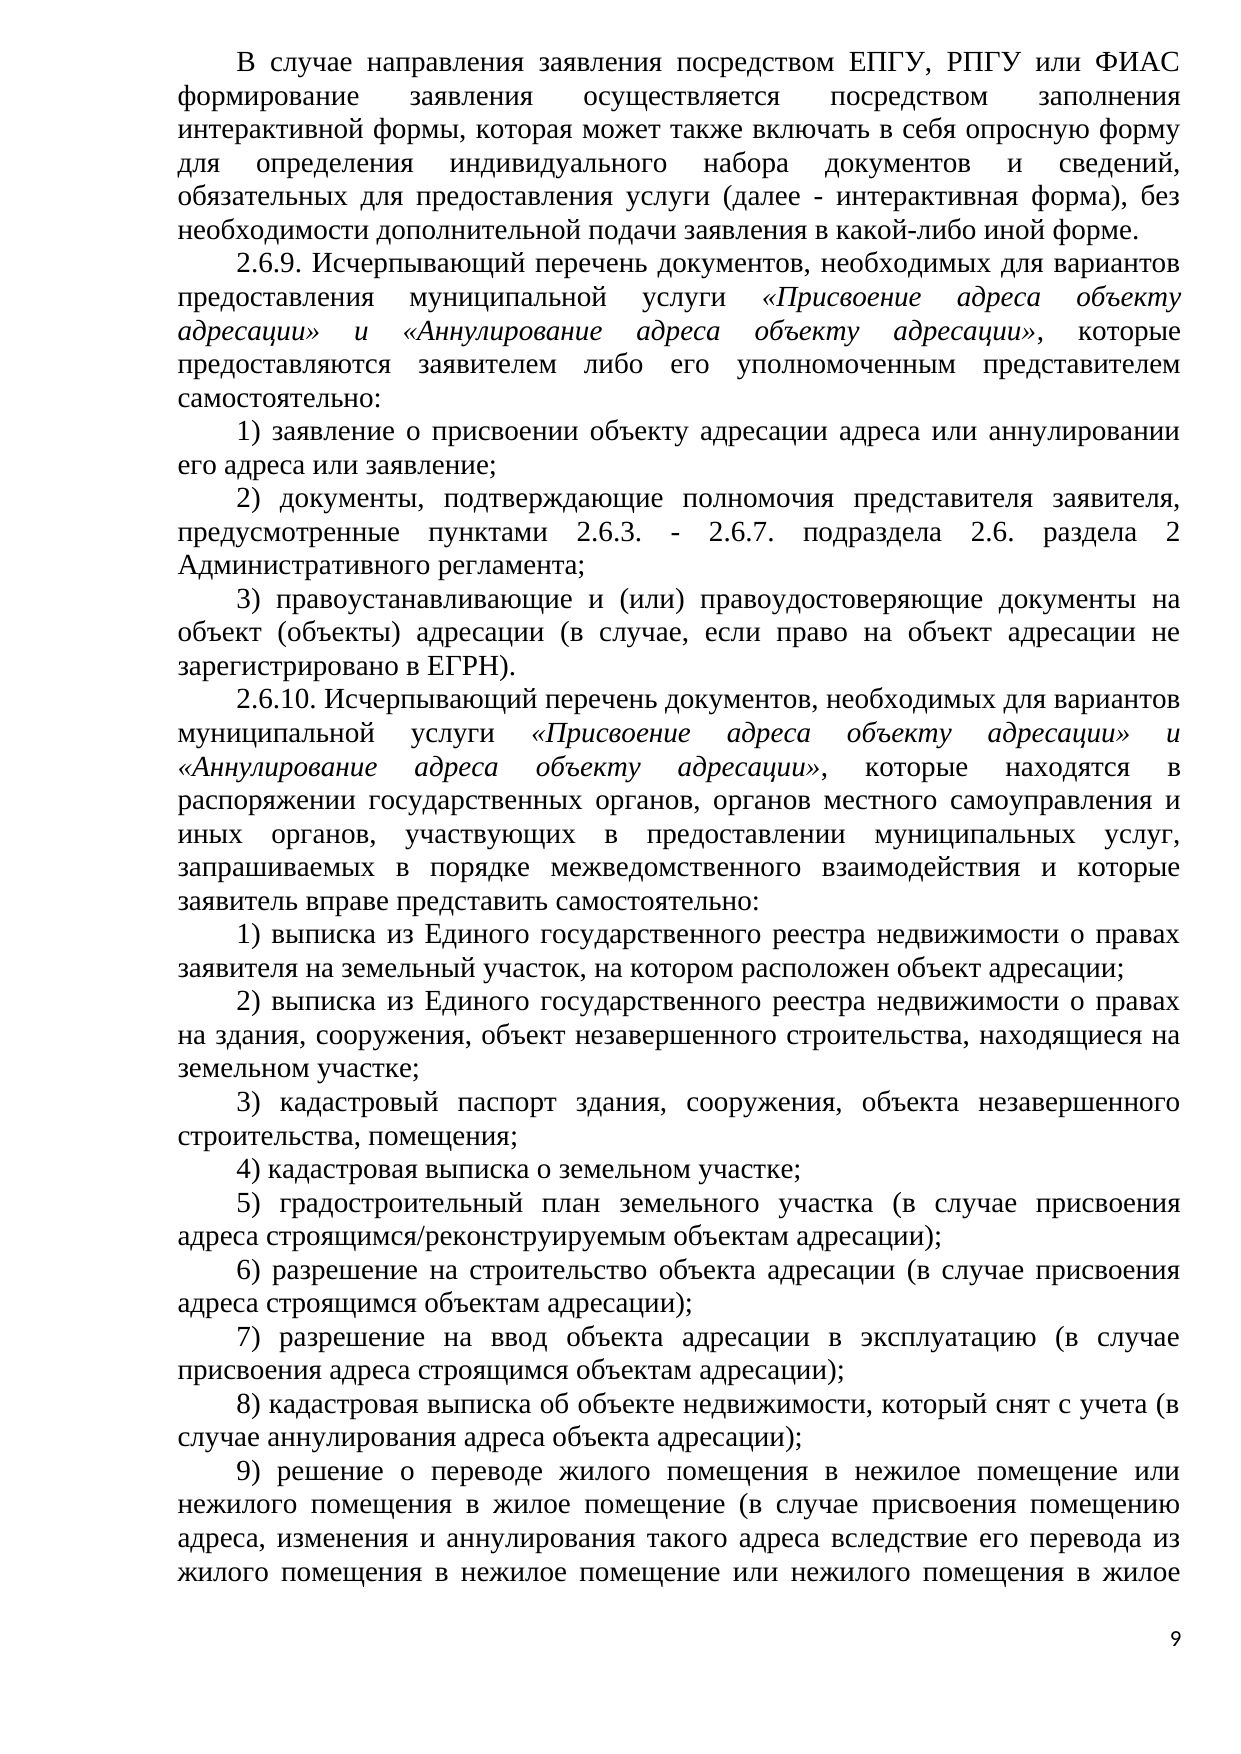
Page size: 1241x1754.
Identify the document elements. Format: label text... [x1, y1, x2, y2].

text 1) выписка из Единого государственного реестра недвижимости о правах заявителя на земельный участок, на котором расположен объект адресации; [177, 916, 1181, 983]
text 3) кадастровый паспорт здания, сооружения, объекта незавершенного строительства, помещения; [177, 1084, 1181, 1151]
text 2) документы, подтверждающие полномочия представителя заявителя, предусмотренные пунктами 2.6.3. - 2.6.7. подраздела 2.6. раздела 2 Административного регламента; [177, 480, 1181, 581]
text 3) правоустанавливающие и (или) правоудостоверяющие документы на объект (объекты) адресации (в случае, если право на объект адресации не зарегистрировано в ЕГРН). [177, 581, 1181, 682]
text 2.6.10. Исчерпывающий перечень документов, необходимых для вариантов муниципальной услуги «Присвоение адреса объекту адресации» и «Аннулирование адреса объекту адресации», которые находятся в распоряжении государственных органов, органов местного самоуправления и иных органов, участвующих в предоставлении муниципальных услуг, запрашиваемых в порядке межведомственного взаимодействия и которые заявитель вправе представить самостоятельно: [177, 682, 1181, 916]
text 8) кадастровая выписка об объекте недвижимости, который снят с учета (в случае аннулирования адреса объекта адресации); [177, 1386, 1181, 1453]
text 5) градостроительный план земельного участка (в случае присвоения адреса строящимся/реконструируемым объектам адресации); [177, 1185, 1181, 1252]
text 4) кадастровая выписка о земельном участке; [177, 1151, 1181, 1185]
text 2.6.9. Исчерпывающий перечень документов, необходимых для вариантов предоставления муниципальной услуги «Присвоение адреса объекту адресации» и «Аннулирование адреса объекту адресации», которые предоставляются заявителем либо его уполномоченным представителем самостоятельно: [177, 246, 1181, 413]
text 1) заявление о присвоении объекту адресации адреса или аннулировании его адреса или заявление; [177, 413, 1181, 480]
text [177, 1453, 1181, 1587]
text 6) разрешение на строительство объекта адресации (в случае присвоения адреса строящимся объектам адресации); [177, 1252, 1181, 1319]
text В случае направления заявления посредством ЕПГУ, РПГУ или ФИАС формирование заявления осуществляется посредством заполнения интерактивной формы, которая может также включать в себя опросную форму для определения индивидуального набора документов и сведений, обязательных для предоставления услуги (далее - интерактивная форма), без необходимости дополнительной подачи заявления в какой-либо иной форме. [177, 44, 1181, 246]
text 2) выписка из Единого государственного реестра недвижимости о правах на здания, сооружения, объект незавершенного строительства, находящиеся на земельном участке; [177, 983, 1181, 1084]
text 7) разрешение на ввод объекта адресации в эксплуатацию (в случае присвоения адреса строящимся объектам адресации); [177, 1319, 1181, 1386]
